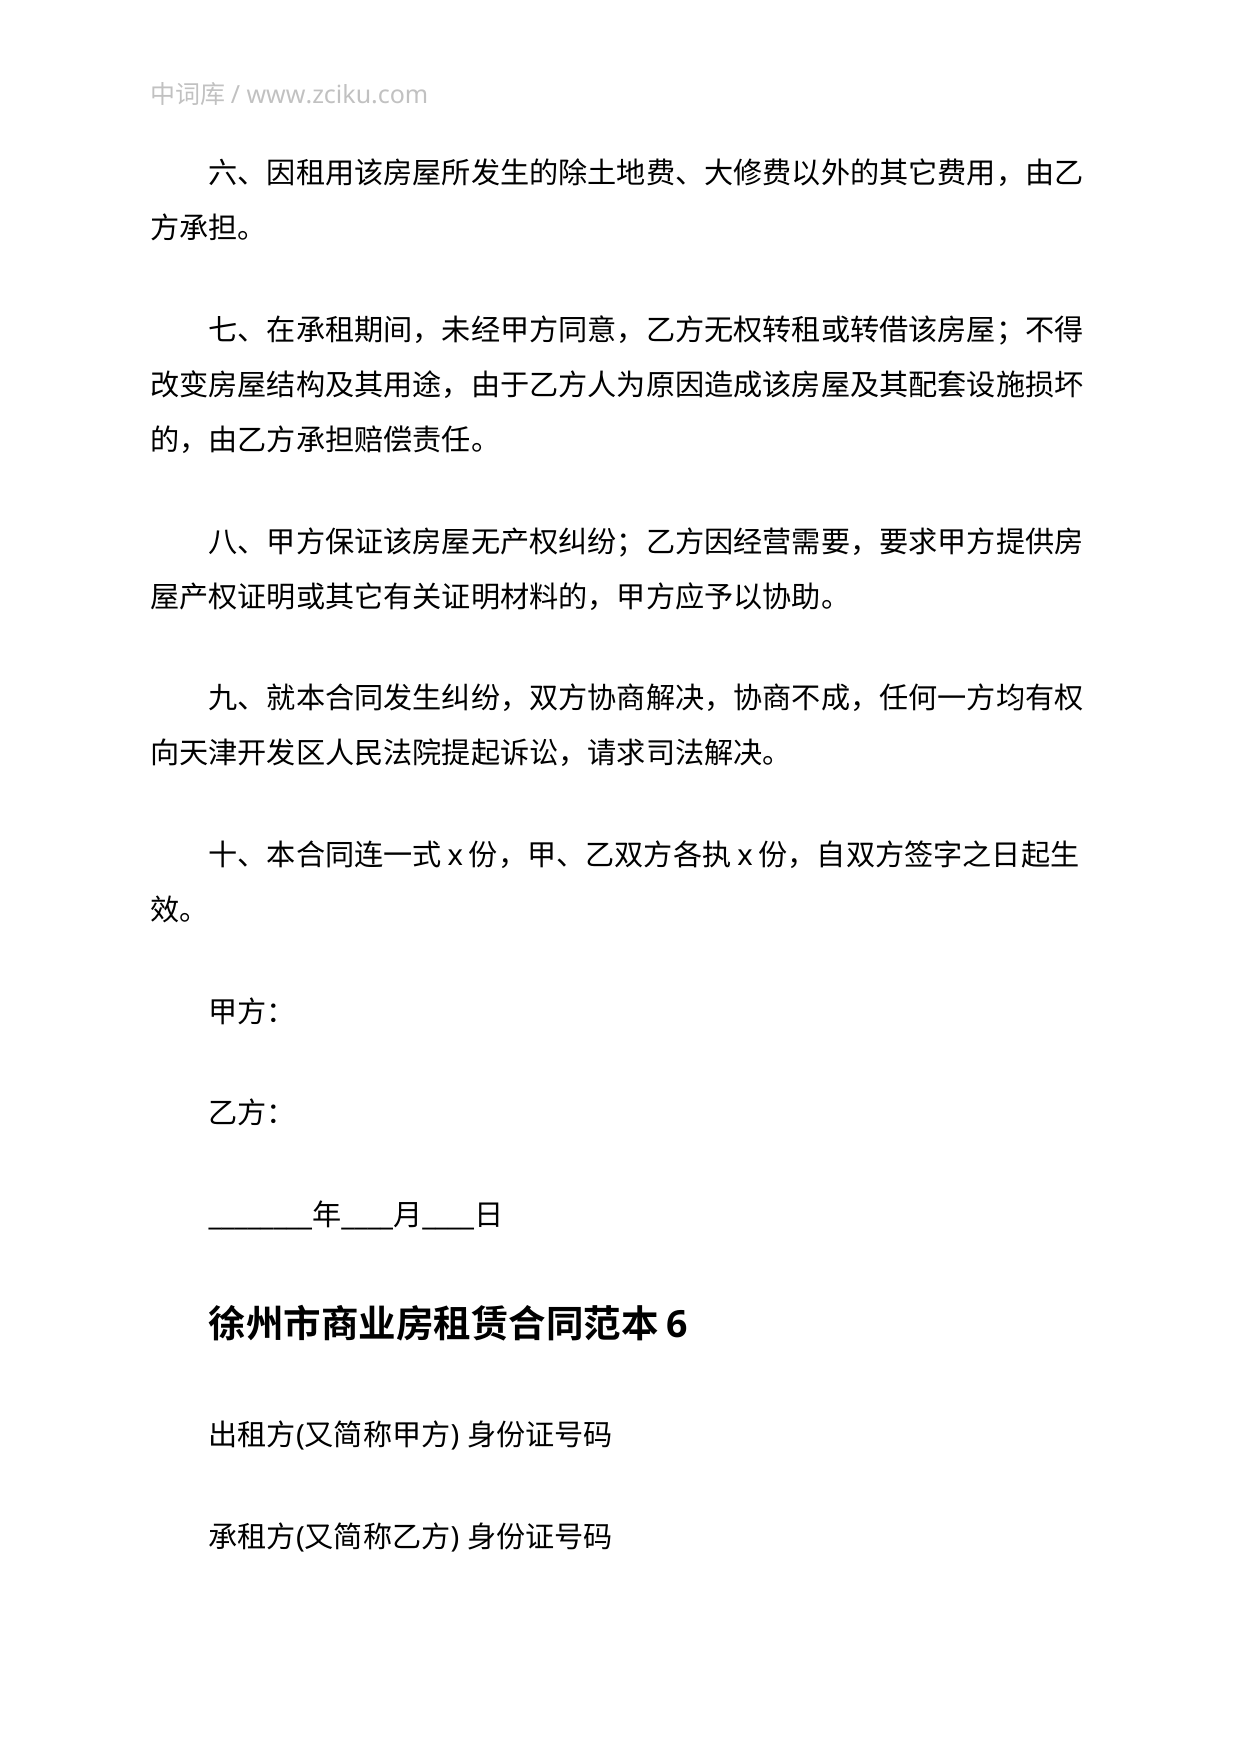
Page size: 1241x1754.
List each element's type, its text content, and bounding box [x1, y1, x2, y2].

text 八、甲方保证该房屋无产权纠纷；乙方因经营需要，要求甲方提供房屋产权证明或其它有关证明材料的，甲方应予以协助。 [150, 518, 1090, 615]
text 徐州市商业房租赁合同范本6 [150, 1294, 1090, 1348]
text 承租方(又简称乙方) 身份证号码 [150, 1513, 1090, 1556]
text ________年____月____日 [150, 1192, 1090, 1234]
text 九、就本合同发生纠纷，双方协商解决，协商不成，任何一方均有权向天津开发区人民法院提起诉讼，请求司法解决。 [150, 675, 1090, 772]
text 出租方(又简称甲方) 身份证号码 [150, 1411, 1090, 1454]
text 六、因租用该房屋所发生的除土地费、大修费以外的其它费用，由乙方承担。 [150, 150, 1090, 247]
text 十、本合同连一式x份，甲、乙双方各执x份，自双方签字之日起生效。 [150, 832, 1090, 929]
text 甲方： [150, 988, 1090, 1031]
text 乙方： [150, 1090, 1090, 1132]
text 七、在承租期间，未经甲方同意，乙方无权转租或转借该房屋；不得改变房屋结构及其用途，由于乙方人为原因造成该房屋及其配套设施损坏的，由乙方承担赔偿责任。 [150, 307, 1090, 459]
